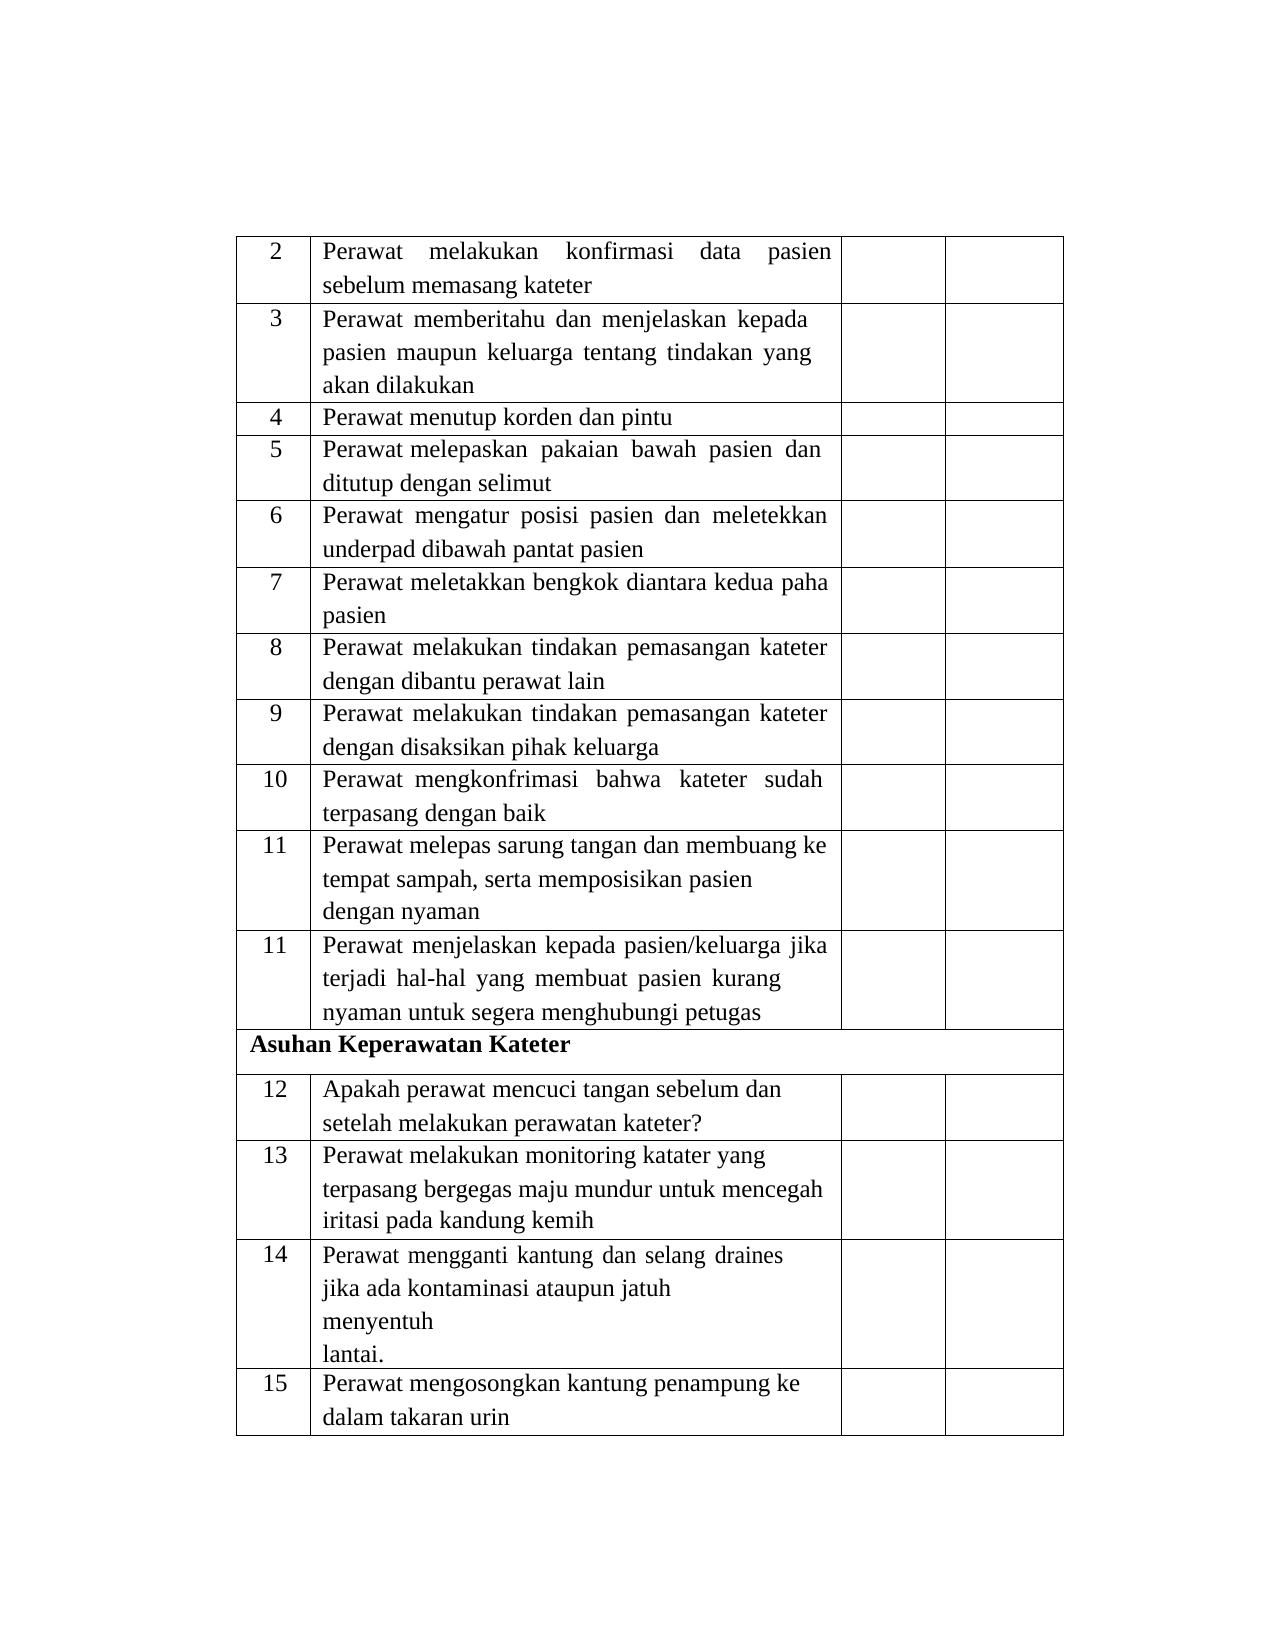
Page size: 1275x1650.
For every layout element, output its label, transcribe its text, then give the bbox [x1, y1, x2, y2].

table_cell [842, 634, 945, 698]
table_cell Perawat menutup korden dan pintu [311, 403, 841, 434]
table_cell Perawat melepas sarung tangan dan membuang ke tempat sampah, serta memposisikan pasien dengan nyaman [311, 831, 841, 930]
table_cell [946, 1240, 1063, 1368]
table_cell [842, 436, 945, 500]
table_cell [946, 1369, 1063, 1435]
table_cell Perawat meletakkan bengkok diantara kedua paha pasien [311, 568, 841, 633]
table_cell [842, 304, 945, 402]
table_cell 12 [237, 1075, 310, 1140]
table_header 2 [237, 237, 310, 303]
table_cell Perawat melakukan tindakan pemasangan kateter dengan disaksikan pihak keluarga [311, 700, 841, 764]
table_cell [842, 1075, 945, 1140]
table_cell 10 [237, 765, 310, 830]
table_cell [842, 1369, 945, 1435]
table_cell [842, 1141, 945, 1239]
table_cell 11 [237, 831, 310, 930]
table_cell Perawat melakukan monitoring katater yang terpasang bergegas maju mundur untuk mencegah iritasi pada kandung kemih [311, 1141, 841, 1239]
table_cell [946, 700, 1063, 764]
table_cell Perawat memberitahu dan menjelaskan kepada pasien maupun keluarga tentang tindakan yang akan dilakukan [311, 304, 841, 402]
table_cell 6 [237, 501, 310, 567]
table_cell 15 [237, 1369, 310, 1435]
table_header [946, 237, 1063, 303]
table_cell [842, 700, 945, 764]
table_cell Perawat mengatur posisi pasien dan meletekkan underpad dibawah pantat pasien [311, 501, 841, 567]
table_cell Perawat menjelaskan kepada pasien/keluarga jika terjadi hal-hal yang membuat pasien kurang nyaman untuk segera menghubungi petugas [311, 931, 841, 1029]
table_header [842, 237, 945, 303]
table_cell Asuhan Keperawatan Kateter [237, 1030, 1063, 1074]
table_cell Perawat melakukan tindakan pemasangan kateter dengan dibantu perawat lain [311, 634, 841, 698]
table_cell [946, 1141, 1063, 1239]
table_cell [946, 436, 1063, 500]
table_cell 13 [237, 1141, 310, 1239]
table_cell [946, 568, 1063, 633]
table_cell [842, 403, 945, 434]
table_cell [842, 1240, 945, 1368]
table_cell [946, 501, 1063, 567]
table_cell 3 [237, 304, 310, 402]
table_cell [946, 1075, 1063, 1140]
table_cell 14 [237, 1240, 310, 1368]
table_cell Perawat mengosongkan kantung penampung ke dalam takaran urin [311, 1369, 841, 1435]
table_cell [842, 568, 945, 633]
table_cell 5 [237, 436, 310, 500]
table_cell [946, 403, 1063, 434]
table_cell [842, 501, 945, 567]
table_cell [842, 931, 945, 1029]
table_cell 9 [237, 700, 310, 764]
table_cell 11 [237, 931, 310, 1029]
table_cell [946, 634, 1063, 698]
table_cell [946, 304, 1063, 402]
table_cell Perawat melepaskan pakaian bawah pasien dan ditutup dengan selimut [311, 436, 841, 500]
table_cell 7 [237, 568, 310, 633]
table_cell Perawat mengkonfrimasi bahwa kateter sudah terpasang dengan baik [311, 765, 841, 830]
table_cell [946, 931, 1063, 1029]
table_cell [842, 831, 945, 930]
table_cell 8 [237, 634, 310, 698]
table_header Perawat melakukan konfirmasi data pasien sebelum memasang kateter [311, 237, 841, 303]
table_cell 4 [237, 403, 310, 434]
table_cell Perawat mengganti kantung dan selang draines jika ada kontaminasi ataupun jatuh menyentuh lantai. [311, 1240, 841, 1368]
table_cell Apakah perawat mencuci tangan sebelum dan setelah melakukan perawatan kateter? [311, 1075, 841, 1140]
table_cell [946, 765, 1063, 830]
table_cell [946, 831, 1063, 930]
table_cell [842, 765, 945, 830]
